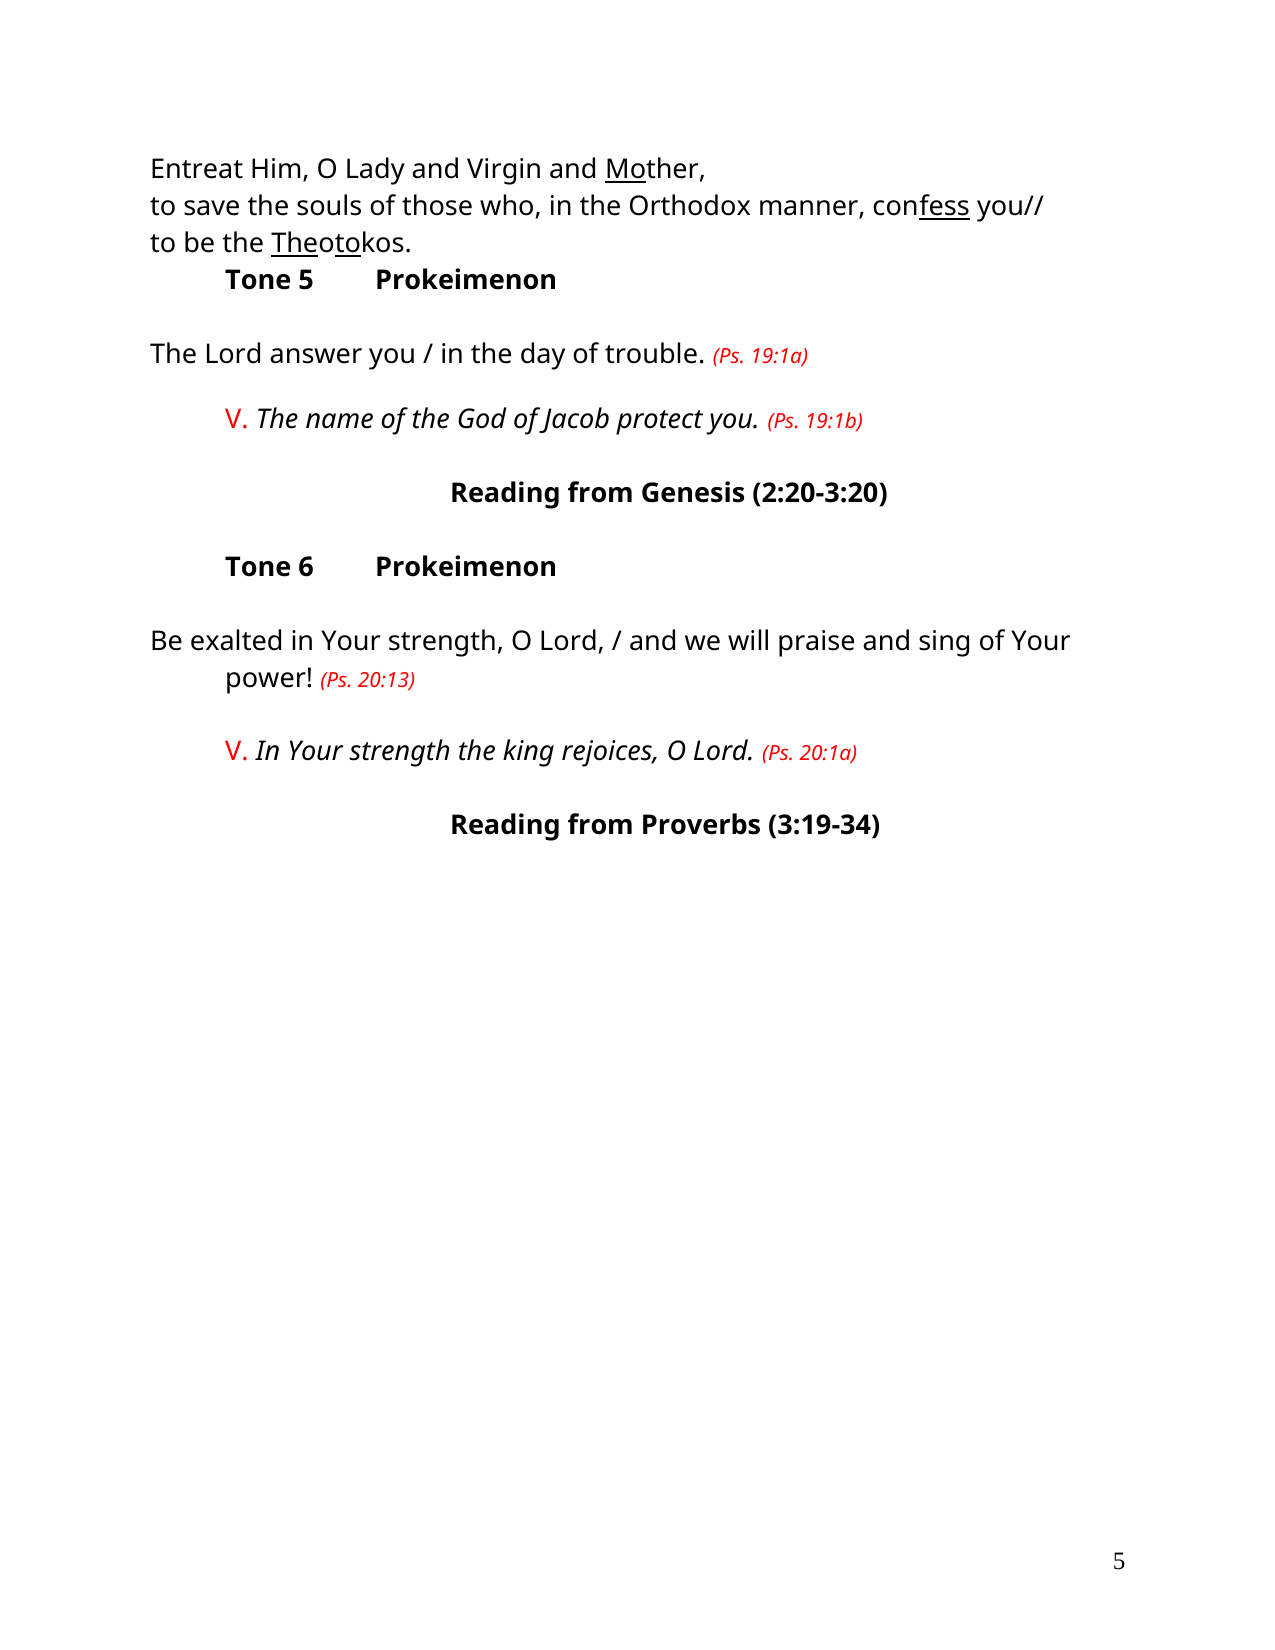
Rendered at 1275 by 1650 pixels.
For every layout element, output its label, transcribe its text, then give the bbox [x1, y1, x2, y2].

text V. In Your strength the king rejoices, O Lord. (Ps. 20:1a) [150, 732, 1125, 769]
text Reading from Proverbs (3:19-34) [375, 806, 1125, 842]
text Be exalted in Your strength, O Lord, / and we will praise and sing of Your power! (Ps. 20:13) [150, 621, 1125, 695]
text to save the souls of those who, in the Orthodox manner, confess you// [150, 187, 1125, 224]
text Entreat Him, O Lady and Virgin and Mother, [150, 150, 1125, 187]
text Reading from Genesis (2:20-3:20) [150, 474, 1125, 511]
text Tone 5 Prokeimenon [150, 261, 1125, 297]
text Tone 6 Prokeimenon [150, 547, 1125, 584]
text V. The name of the God of Jacob protect you. (Ps. 19:1b) [150, 400, 1125, 437]
text The Lord answer you / in the day of trouble. (Ps. 19:1a) [150, 334, 1125, 371]
text to be the Theotokos. [150, 224, 1125, 261]
